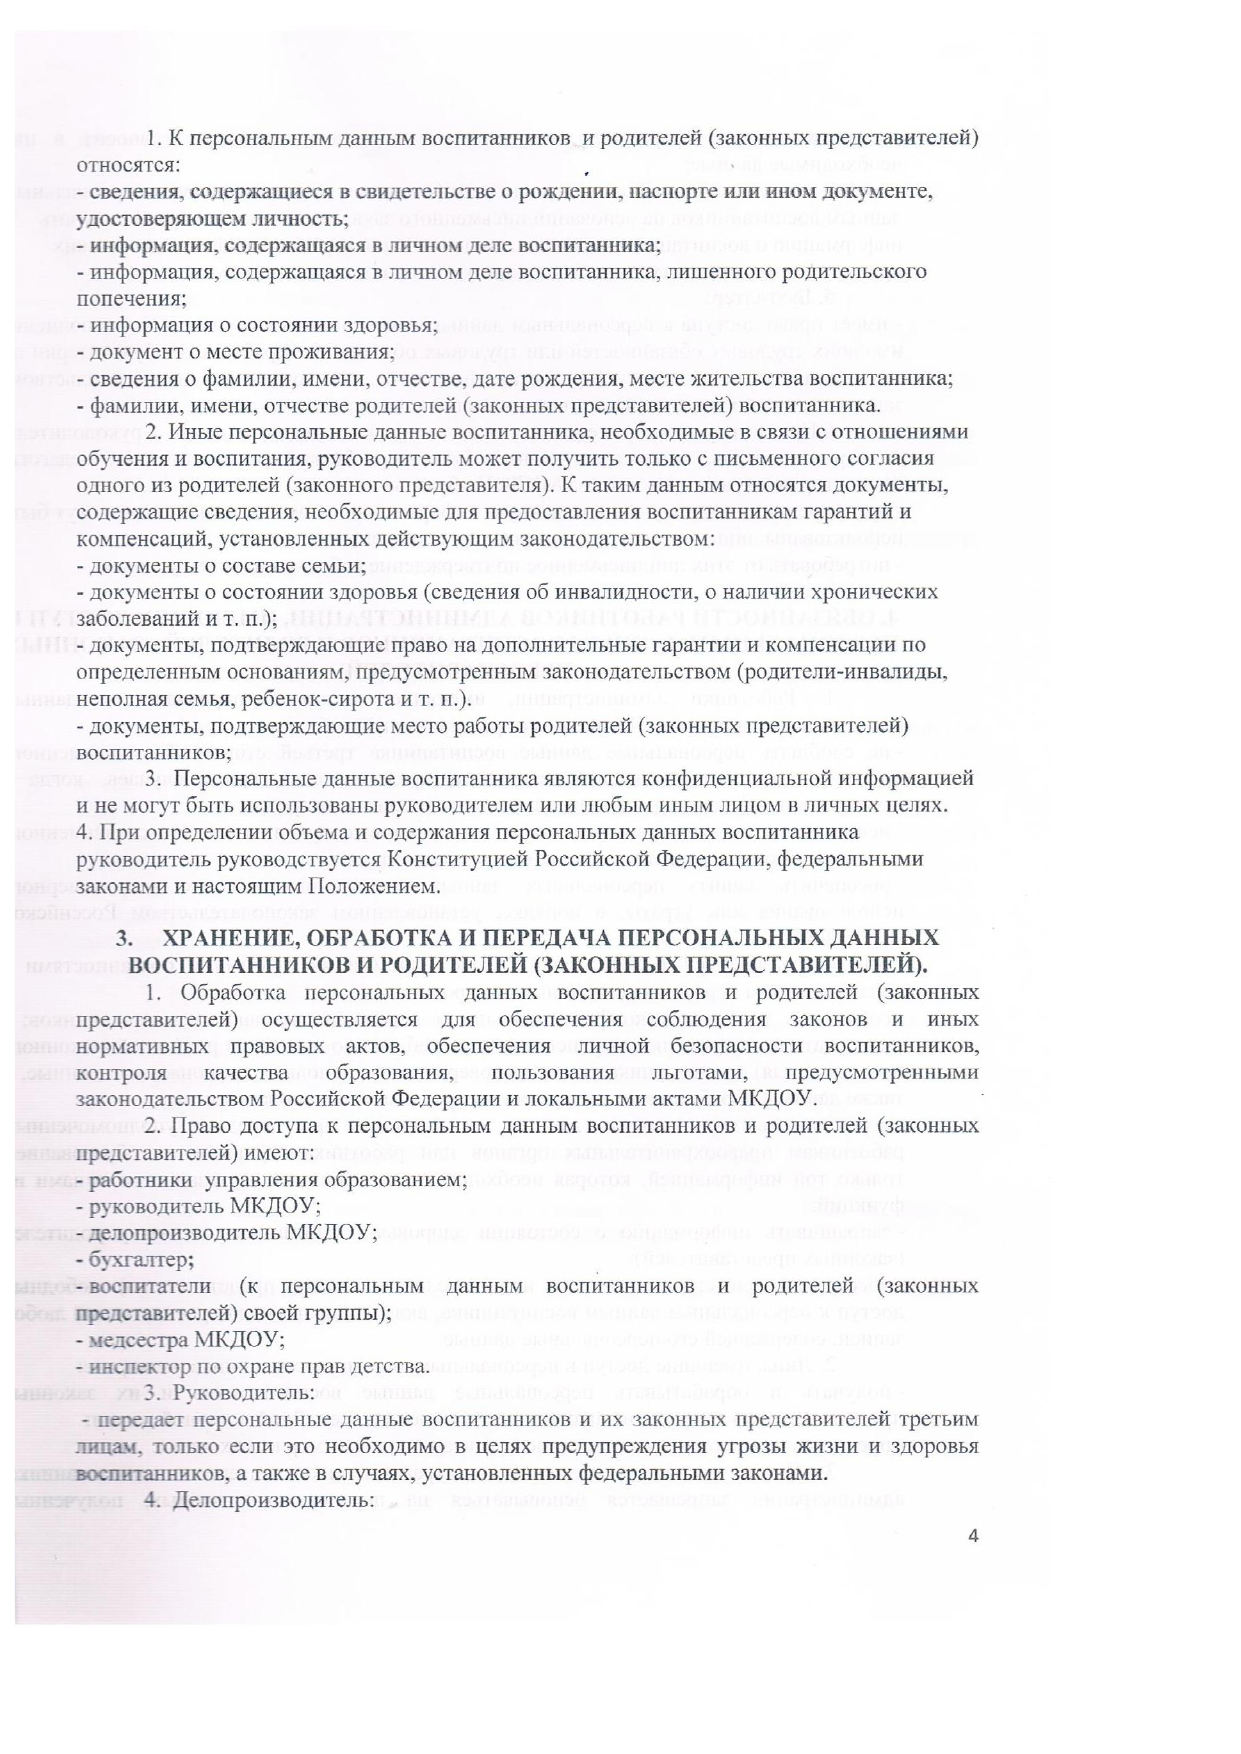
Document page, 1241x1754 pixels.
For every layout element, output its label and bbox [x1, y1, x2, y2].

picture [14, 14, 1068, 1640]
